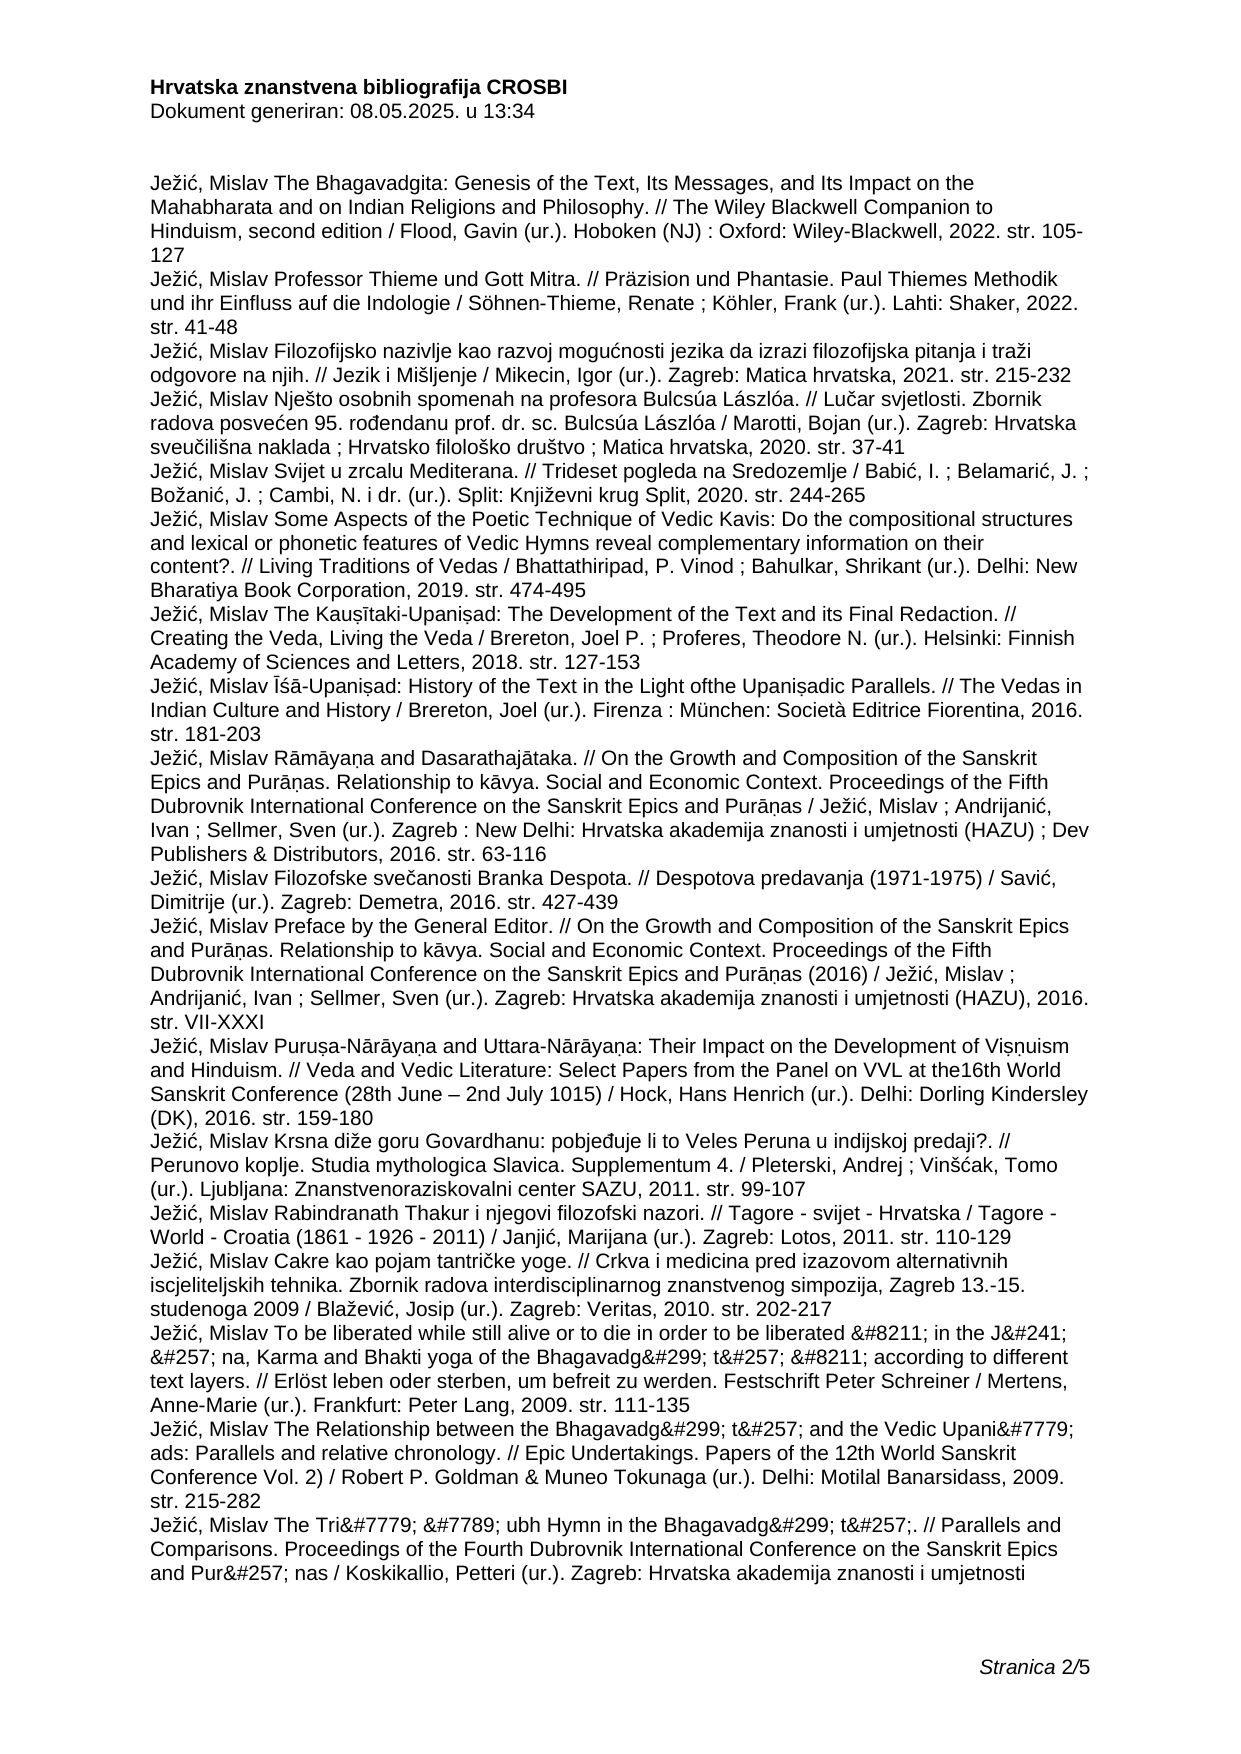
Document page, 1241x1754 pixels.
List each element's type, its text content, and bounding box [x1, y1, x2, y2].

text Ježić, Mislav [150, 1201, 1090, 1249]
text Ježić, Mislav [150, 1321, 1090, 1417]
text Ježić, Mislav [150, 866, 1090, 914]
text Ježić, Mislav [150, 1417, 1090, 1513]
text Ježić, Mislav [150, 914, 1090, 1033]
text Ježić, Mislav [150, 458, 1090, 506]
text Ježić, Mislav [150, 674, 1090, 746]
text Ježić, Mislav [150, 1249, 1090, 1321]
text Ježić, Mislav [150, 602, 1090, 674]
text Ježić, Mislav [150, 339, 1090, 387]
text Ježić, Mislav [150, 1513, 1090, 1584]
text Ježić, Mislav [150, 746, 1090, 866]
text Ježić, Mislav [150, 506, 1090, 602]
text Ježić, Mislav [150, 267, 1090, 339]
text Ježić, Mislav [150, 1129, 1090, 1201]
text Ježić, Mislav [150, 387, 1090, 458]
text Ježić, Mislav [150, 1033, 1090, 1129]
text Ježić, Mislav [150, 171, 1090, 267]
